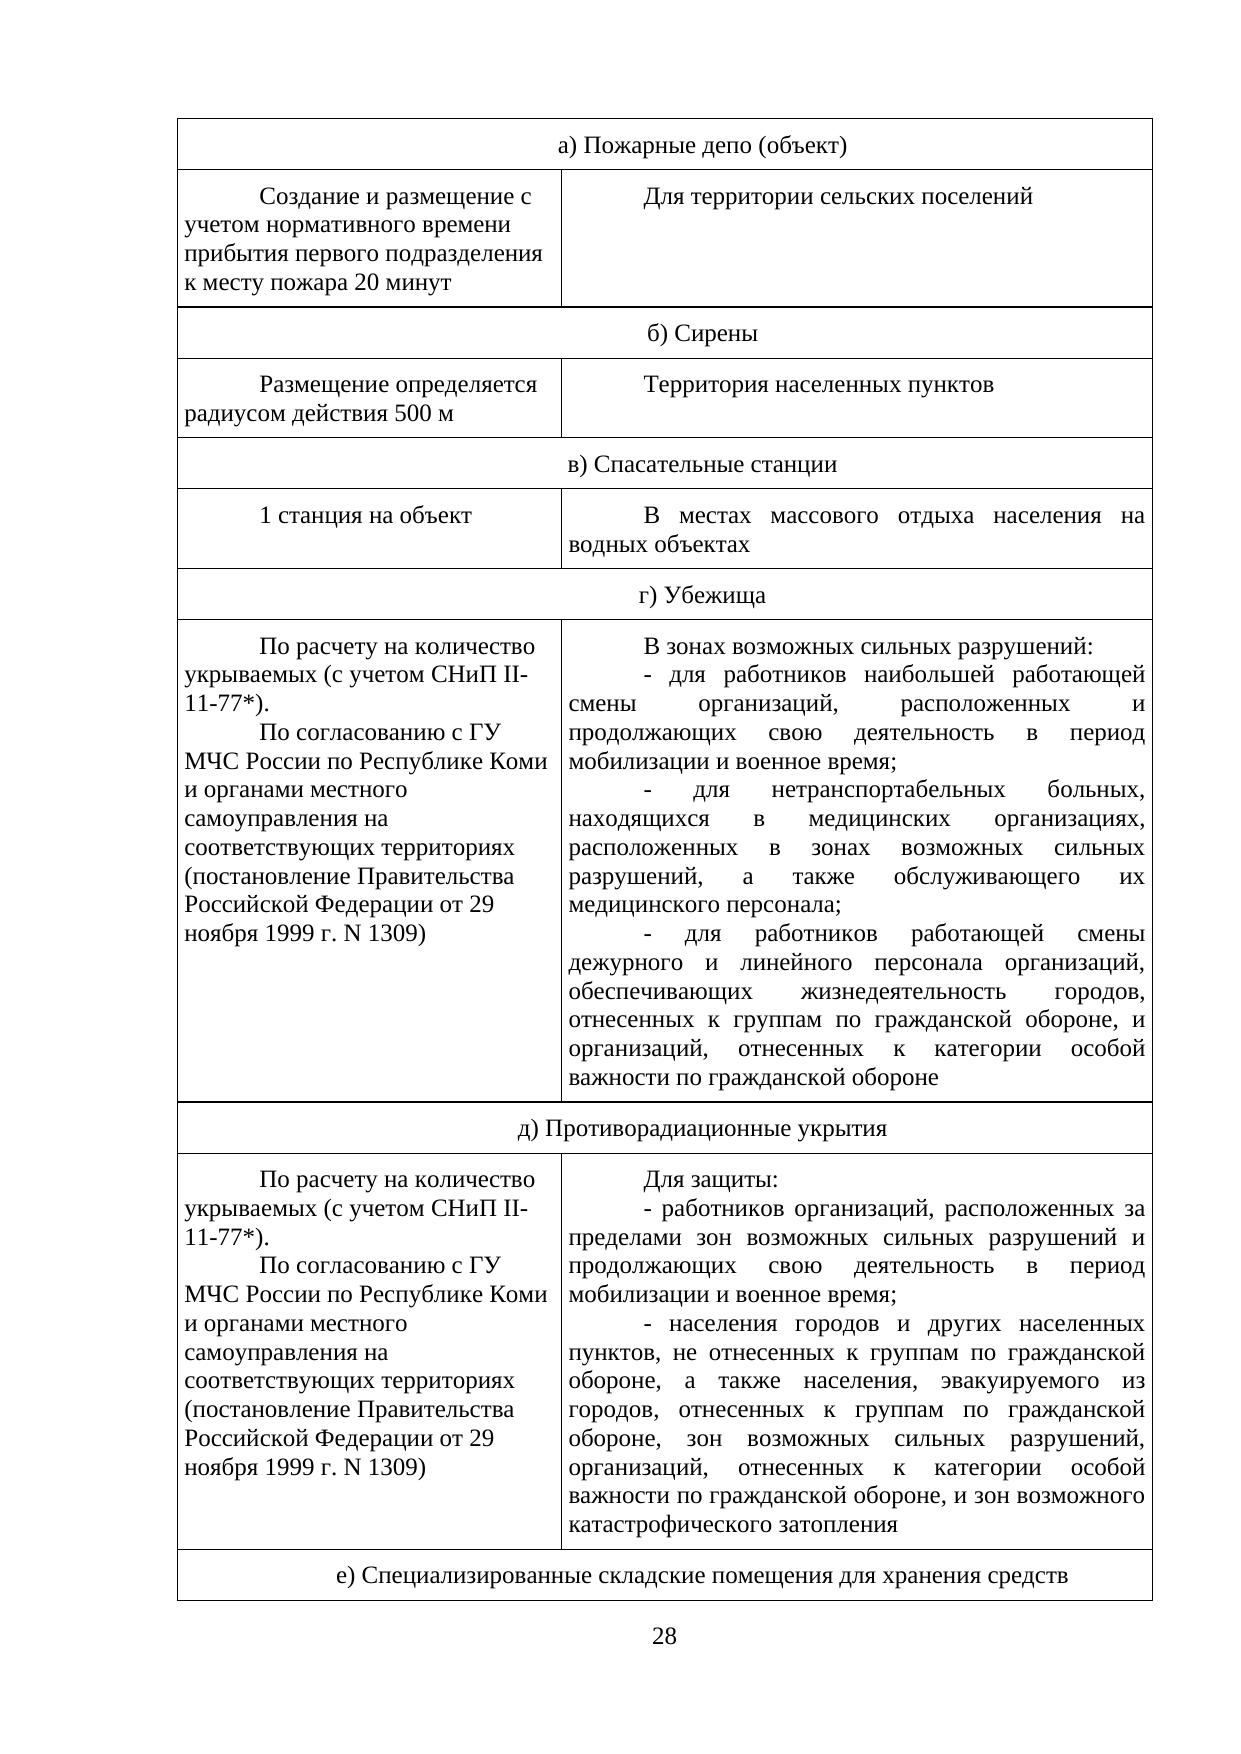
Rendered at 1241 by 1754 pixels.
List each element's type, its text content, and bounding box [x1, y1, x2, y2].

table_cell в) Спасательные станции [178, 438, 1152, 488]
table_cell д) Противорадиационные укрытия [178, 1103, 1152, 1152]
table_cell г) Убежища [178, 569, 1152, 619]
table_cell Размещение определяется радиусом действия 500 м [178, 359, 561, 437]
table_cell б) Сирены [178, 308, 1152, 357]
table_cell Для защиты: - работников организаций, расположенных за пределами зон возможных сильных разрушений и продолжающих свою деятельность в период мобилизации и военное время; - населения городов и других населенных пунктов, не отнесенных к группам по гражданской обороне, а также населения, эвакуируемого из городов, отнесенных к группам по гражданской обороне, зон возможных сильных разрушений, организаций, отнесенных к категории особой важности по гражданской обороне, и зон возможного катастрофического затопления [562, 1154, 1152, 1548]
table_cell 1 станция на объект [178, 489, 561, 568]
table_cell Территория населенных пунктов [562, 359, 1152, 437]
table_cell Создание и размещение с учетом нормативного времени прибытия первого подразделения к месту пожара 20 минут [178, 170, 561, 306]
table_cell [178, 1550, 1152, 1599]
table_cell а) Пожарные депо (объект) [178, 119, 1152, 169]
table_cell В зонах возможных сильных разрушений: - для работников наибольшей работающей смены организаций, расположенных и продолжающих свою деятельность в период мобилизации и военное время; - для нетранспортабельных больных, находящихся в медицинских организациях, расположенных в зонах возможных сильных разрушений, а также обслуживающего их медицинского персонала; - для работников работающей смены дежурного и линейного персонала организаций, обеспечивающих жизнедеятельность городов, отнесенных к группам по гражданской обороне, и организаций, отнесенных к категории особой важности по гражданской обороне [562, 620, 1152, 1101]
table_cell Для территории сельских поселений [562, 170, 1152, 306]
table_cell В местах массового отдыха населения на водных объектах [562, 489, 1152, 568]
table_cell По расчету на количество укрываемых (с учетом СНиП II-11-77*). По согласованию с ГУ МЧС России по Республике Коми и органами местного самоуправления на соответствующих территориях (постановление Правительства Российской Федерации от 29 ноября 1999 г. N 1309) [178, 620, 561, 1101]
table_cell По расчету на количество укрываемых (с учетом СНиП II-11-77*). По согласованию с ГУ МЧС России по Республике Коми и органами местного самоуправления на соответствующих территориях (постановление Правительства Российской Федерации от 29 ноября 1999 г. N 1309) [178, 1154, 561, 1548]
